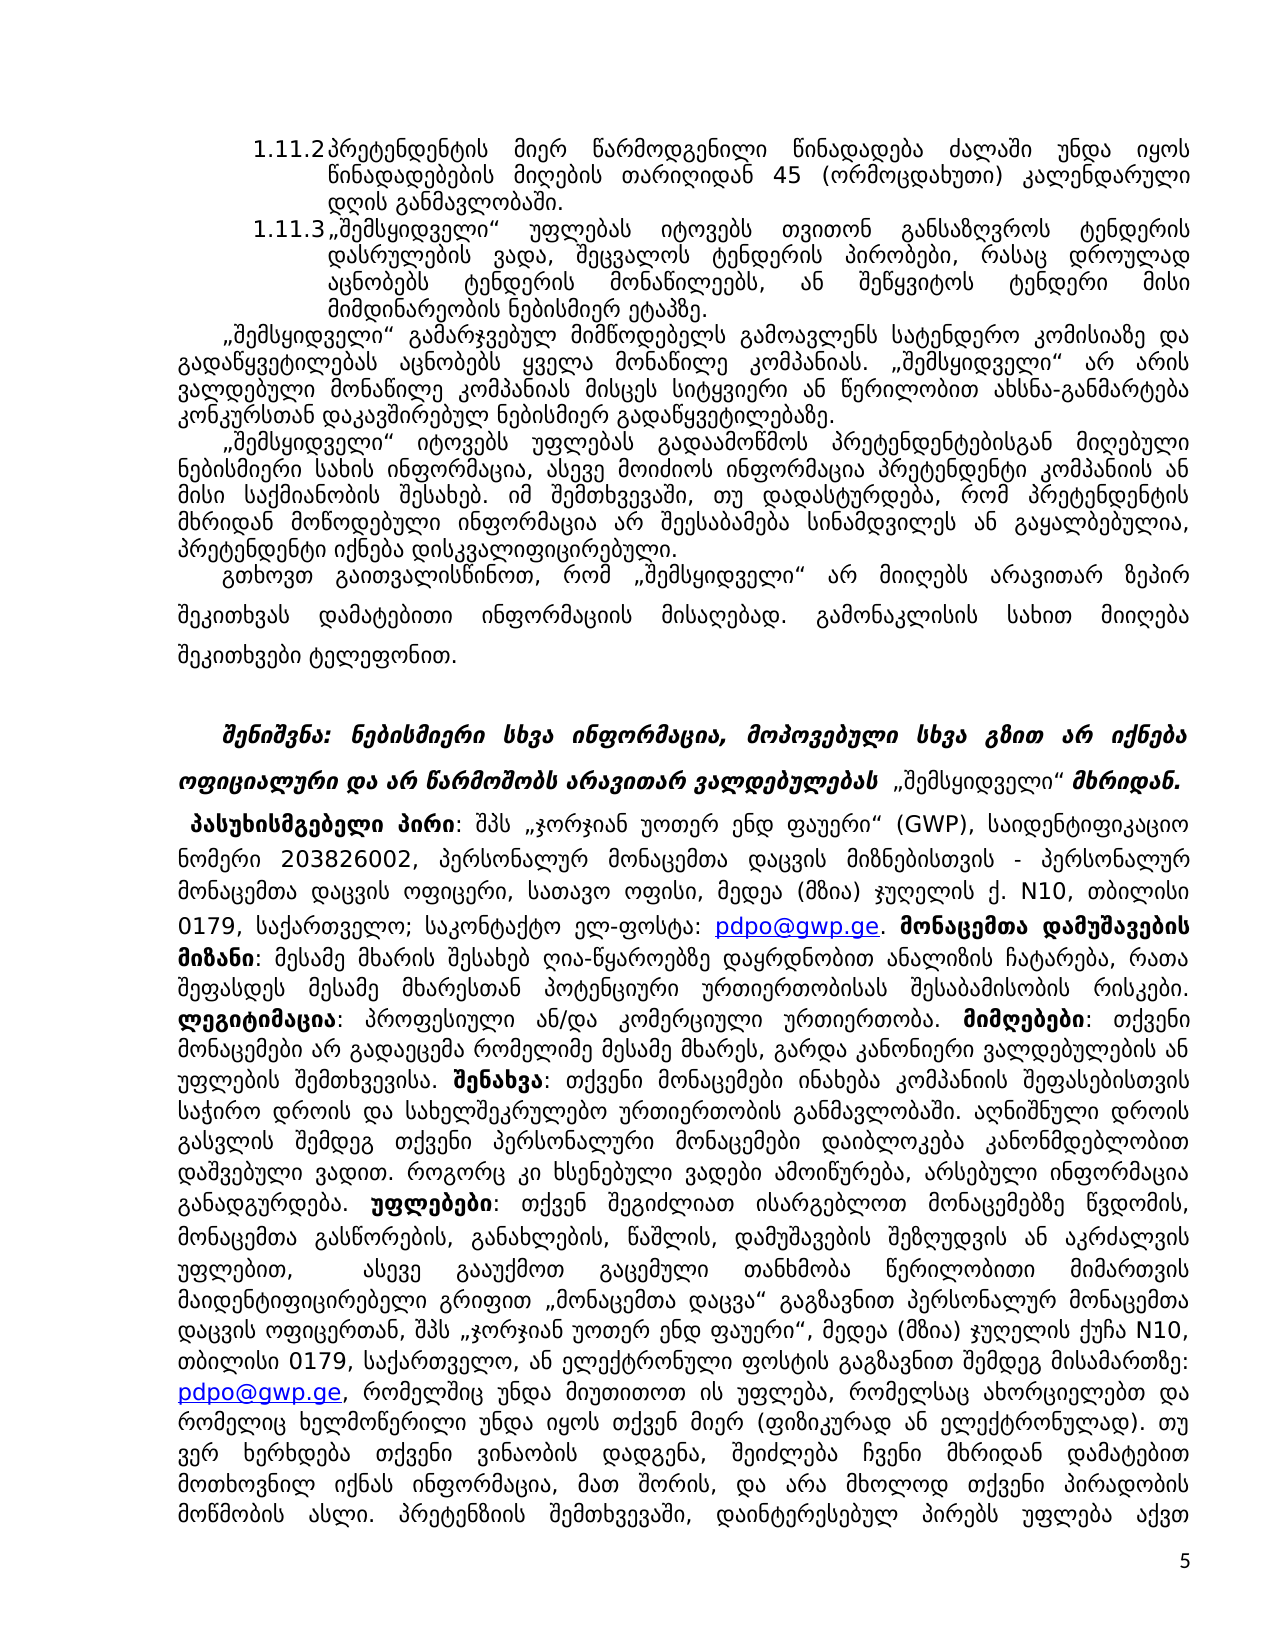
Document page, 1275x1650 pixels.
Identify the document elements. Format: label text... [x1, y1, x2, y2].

list პრეტენდენტის მიერ წარმოდგენილი წინადადება ძალაში უნდა იყოს წინადადებების მიღების თარიღიდან 45 (ორმოცდახუთი) კალენდარული დღის განმავლობაში. [252, 136, 1191, 216]
list „შემსყიდველი“ გამარჯვებულ მიმწოდებელს გამოავლენს სატენდერო კომისიაზე და გადაწყვეტილებას აცნობებს ყველა მონაწილე კომპანიას. „შემსყიდველი“ არ არის ვალდებული მონაწილე კომპანიას მისცეს სიტყვიერი ან წერილობით ახსნა-განმარტება კონკურსთან დაკავშირებულ ნებისმიერ გადაწყვეტილებაზე. [177, 322, 1191, 429]
text გთხოვთ გაითვალისწინოთ, რომ „შემსყიდველი“ არ მიიღებს არავითარ ზეპირ შეკითხვას დამატებითი ინფორმაციის მისაღებად. გამონაკლისის სახით მიიღება შეკითხვები ტელეფონით. [177, 562, 1191, 669]
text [177, 812, 1191, 1528]
text შენიშვნა: ნებისმიერი სხვა ინფორმაცია, მოპოვებული სხვა გზით არ იქნება ოფიციალური და არ წარმოშობს არავითარ ვალდებულებას „შემსყიდველი“ მხრიდან. [177, 722, 1191, 796]
list „შემსყიდველი“ უფლებას იტოვებს თვითონ განსაზღვროს ტენდერის დასრულების ვადა, შეცვალოს ტენდერის პირობები, რასაც დროულად აცნობებს ტენდერის მონაწილეებს, ან შეწყვიტოს ტენდერი მისი მიმდინარეობის ნებისმიერ ეტაპზე. [252, 216, 1191, 322]
list „შემსყიდველი“ იტოვებს უფლებას გადაამოწმოს პრეტენდენტებისგან მიღებული ნებისმიერი სახის ინფორმაცია, ასევე მოიძიოს ინფორმაცია პრეტენდენტი კომპანიის ან მისი საქმიანობის შესახებ. იმ შემთხვევაში, თუ დადასტურდება, რომ პრეტენდენტის მხრიდან მოწოდებული ინფორმაცია არ შეესაბამება სინამდვილეს ან გაყალბებულია, პრეტენდენტი იქნება დისკვალიფიცირებული. [177, 429, 1191, 562]
